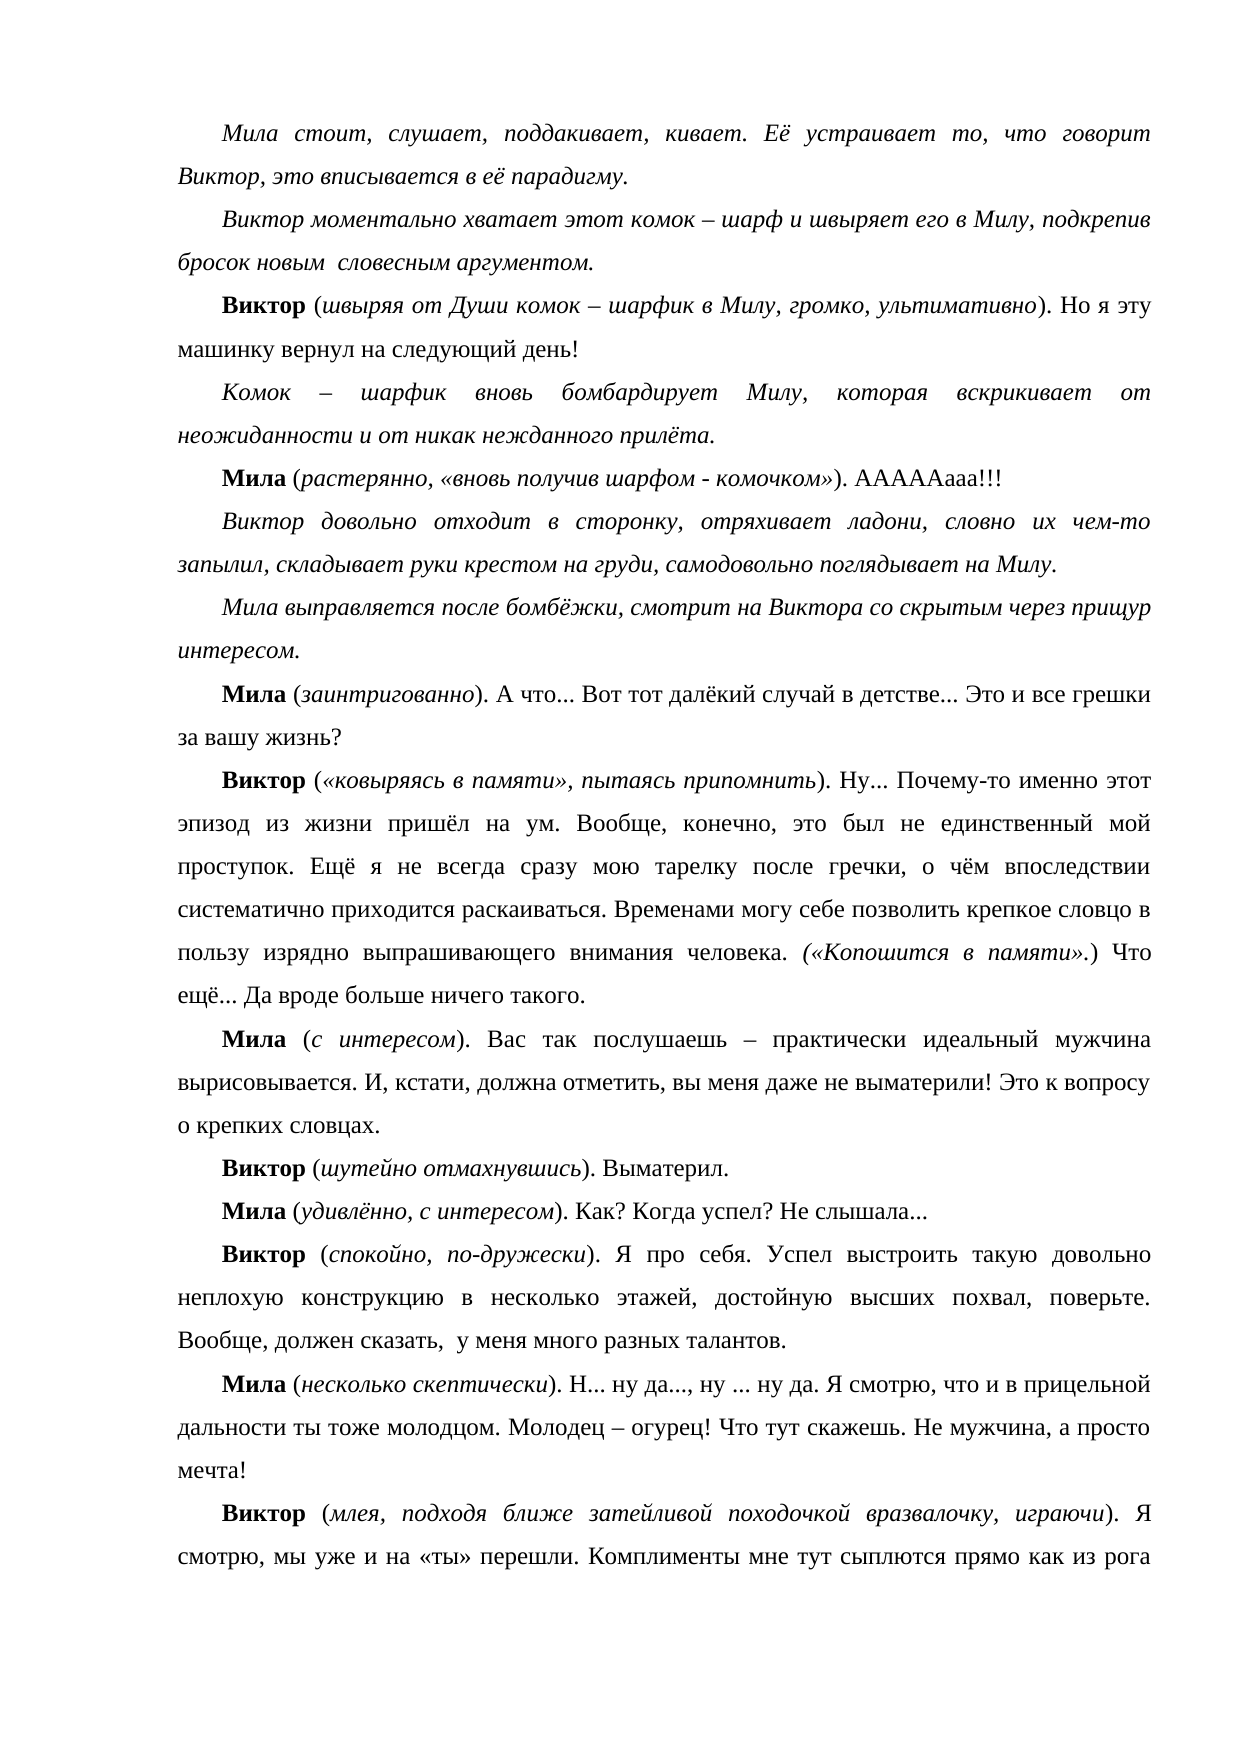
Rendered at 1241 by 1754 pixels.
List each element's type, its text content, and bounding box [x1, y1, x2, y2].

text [177, 1498, 1152, 1570]
text Мила (заинтригованно). А что... Вот тот далёкий случай в детстве... Это и все грешки за вашу жизнь? [177, 679, 1152, 751]
text Мила (удивлённо, с интересом). Как? Когда успел? Не слышала... [177, 1196, 1152, 1225]
text Виктор (шутейно отмахнувшись). Выматерил. [177, 1153, 1152, 1182]
text Мила (растерянно, «вновь получив шарфом - комочком»). АААААааа!!! [177, 463, 1152, 492]
text Виктор довольно отходит в сторонку, отряхивает ладони, словно их чем-то запылил, складывает руки крестом на груди, самодовольно поглядывает на Милу. [177, 506, 1152, 578]
text Мила выправляется после бомбёжки, смотрит на Виктора со скрытым через прищур интересом. [177, 592, 1152, 664]
text Виктор («ковыряясь в памяти», пытаясь припомнить). Ну... Почему-то именно этот эпизод из жизни пришёл на ум. Вообще, конечно, это был не единственный мой проступок. Ещё я не всегда сразу мою тарелку после гречки, о чём впоследствии систематично приходится раскаиваться. Временами могу себе позволить крепкое словцо в пользу изрядно выпрашивающего внимания человека. («Копошится в памяти».) Что ещё... Да вроде больше ничего такого. [177, 765, 1152, 1009]
text Мила (несколько скептически). Н... ну да..., ну ... ну да. Я смотрю, что и в прицельной дальности ты тоже молодцом. Молодец – огурец! Что тут скажешь. Не мужчина, а просто мечта! [177, 1369, 1152, 1484]
text Комок – шарфик вновь бомбардирует Милу, которая вскрикивает от неожиданности и от никак нежданного прилёта. [177, 377, 1152, 449]
text Мила (с интересом). Вас так послушаешь – практически идеальный мужчина вырисовывается. И, кстати, должна отметить, вы меня даже не выматерили! Это к вопросу о крепких словцах. [177, 1024, 1152, 1139]
text Виктор моментально хватает этот комок – шарф и швыряет его в Милу, подкрепив бросок новым словесным аргументом. [177, 204, 1152, 276]
text Виктор (швыряя от Души комок – шарфик в Милу, громко, ультимативно). Но я эту машинку вернул на следующий день! [177, 291, 1152, 362]
text Виктор (спокойно, по-дружески). Я про себя. Успел выстроить такую довольно неплохую конструкцию в несколько этажей, достойную высших похвал, поверьте. Вообще, должен сказать, у меня много разных талантов. [177, 1239, 1152, 1354]
text Мила стоит, слушает, поддакивает, кивает. Её устраивает то, что говорит Виктор, это вписывается в её парадигму. [177, 118, 1152, 190]
